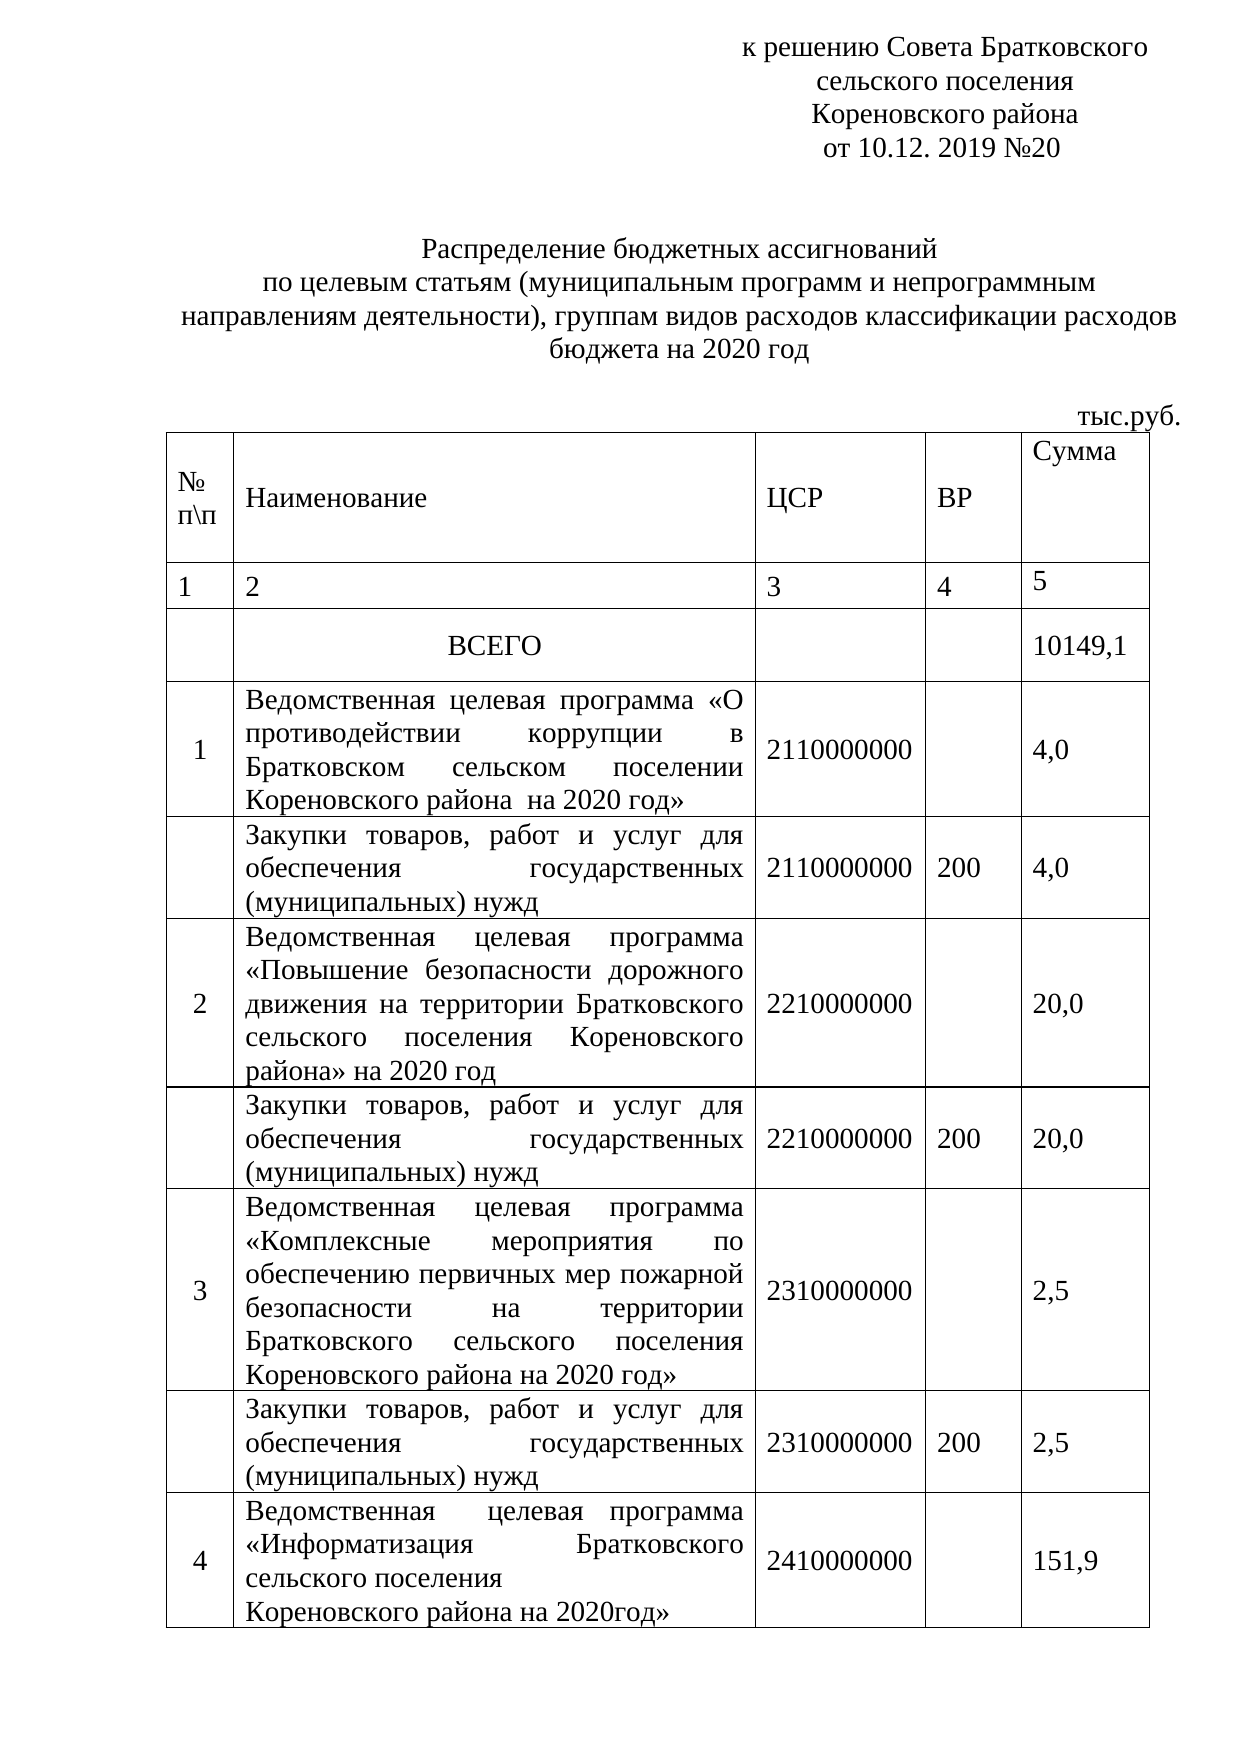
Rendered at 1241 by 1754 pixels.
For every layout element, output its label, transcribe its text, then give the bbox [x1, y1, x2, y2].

table_cell [926, 682, 1021, 816]
text Кореновского района [177, 97, 1181, 130]
table_header № п\п [167, 433, 233, 562]
table_cell [167, 1391, 233, 1492]
table_cell 2210000000 [756, 1088, 925, 1188]
table_cell 2,5 [1022, 1391, 1149, 1492]
table_cell [926, 609, 1021, 681]
table_cell Ведомственная целевая программа «Информатизация Братковского сельского поселения Кореновского района на 2020год» [234, 1493, 755, 1627]
table_cell 5 [1022, 563, 1149, 608]
table_cell 1 [167, 563, 233, 608]
table_cell [756, 609, 925, 681]
table_cell 2,5 [1022, 1189, 1149, 1390]
table_cell 2410000000 [756, 1493, 925, 1627]
text по целевым статьям (муниципальным программ и непрограммным направлениям деятельности), группам видов расходов классификации расходов бюджета на 2020 год [177, 264, 1181, 365]
table_cell 4 [926, 563, 1021, 608]
table_cell 1 [167, 682, 233, 816]
text к решению Совета Братковского [177, 29, 1181, 63]
table_cell Ведомственная целевая программа «Повышение безопасности дорожного движения на территории Братковского сельского поселения Кореновского района» на 2020 год [234, 919, 755, 1086]
table_cell Ведомственная целевая программа «О противодействии коррупции в Братковском сельском поселении Кореновского района на 2020 год» [234, 682, 755, 816]
table_cell 2310000000 [756, 1189, 925, 1390]
table_cell 3 [167, 1189, 233, 1390]
text тыс.руб. [177, 398, 1181, 432]
table_cell 3 [756, 563, 925, 608]
table_cell [167, 609, 233, 681]
table_cell ВСЕГО [234, 609, 755, 681]
table_cell 151,9 [1022, 1493, 1149, 1627]
text Распределение бюджетных ассигнований [177, 231, 1181, 264]
table_cell Закупки товаров, работ и услуг для обеспечения государственных (муниципальных) нужд [234, 817, 755, 918]
text сельского поселения [177, 63, 1181, 97]
table_cell 2210000000 [756, 919, 925, 1086]
table_cell [926, 1189, 1021, 1390]
text от 10.12. 2019 №20 [177, 130, 1181, 164]
table_cell 4 [167, 1493, 233, 1627]
table_header Наименование [234, 433, 755, 562]
table_header Сумма [1022, 433, 1149, 562]
table_cell 2110000000 [756, 817, 925, 918]
table_cell [167, 817, 233, 918]
table_cell [926, 919, 1021, 1086]
table_cell Ведомственная целевая программа «Комплексные мероприятия по обеспечению первичных мер пожарной безопасности на территории Братковского сельского поселения Кореновского района на 2020 год» [234, 1189, 755, 1390]
table_cell 4,0 [1022, 682, 1149, 816]
table_header ЦСР [756, 433, 925, 562]
table_cell 2 [167, 919, 233, 1086]
table_cell 10149,1 [1022, 609, 1149, 681]
table_cell 2 [234, 563, 755, 608]
table_cell [167, 1088, 233, 1188]
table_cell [234, 1391, 755, 1492]
table_cell 2110000000 [756, 682, 925, 816]
table_cell 20,0 [1022, 1088, 1149, 1188]
table_cell 200 [926, 817, 1021, 918]
table_cell Закупки товаров, работ и услуг для обеспечения государственных (муниципальных) нужд [234, 1088, 755, 1188]
table_cell 200 [926, 1391, 1021, 1492]
table_cell 200 [926, 1088, 1021, 1188]
table_header ВР [926, 433, 1021, 562]
table_cell 4,0 [1022, 817, 1149, 918]
table_cell 20,0 [1022, 919, 1149, 1086]
table_cell [926, 1493, 1021, 1627]
table_cell 2310000000 [756, 1391, 925, 1492]
